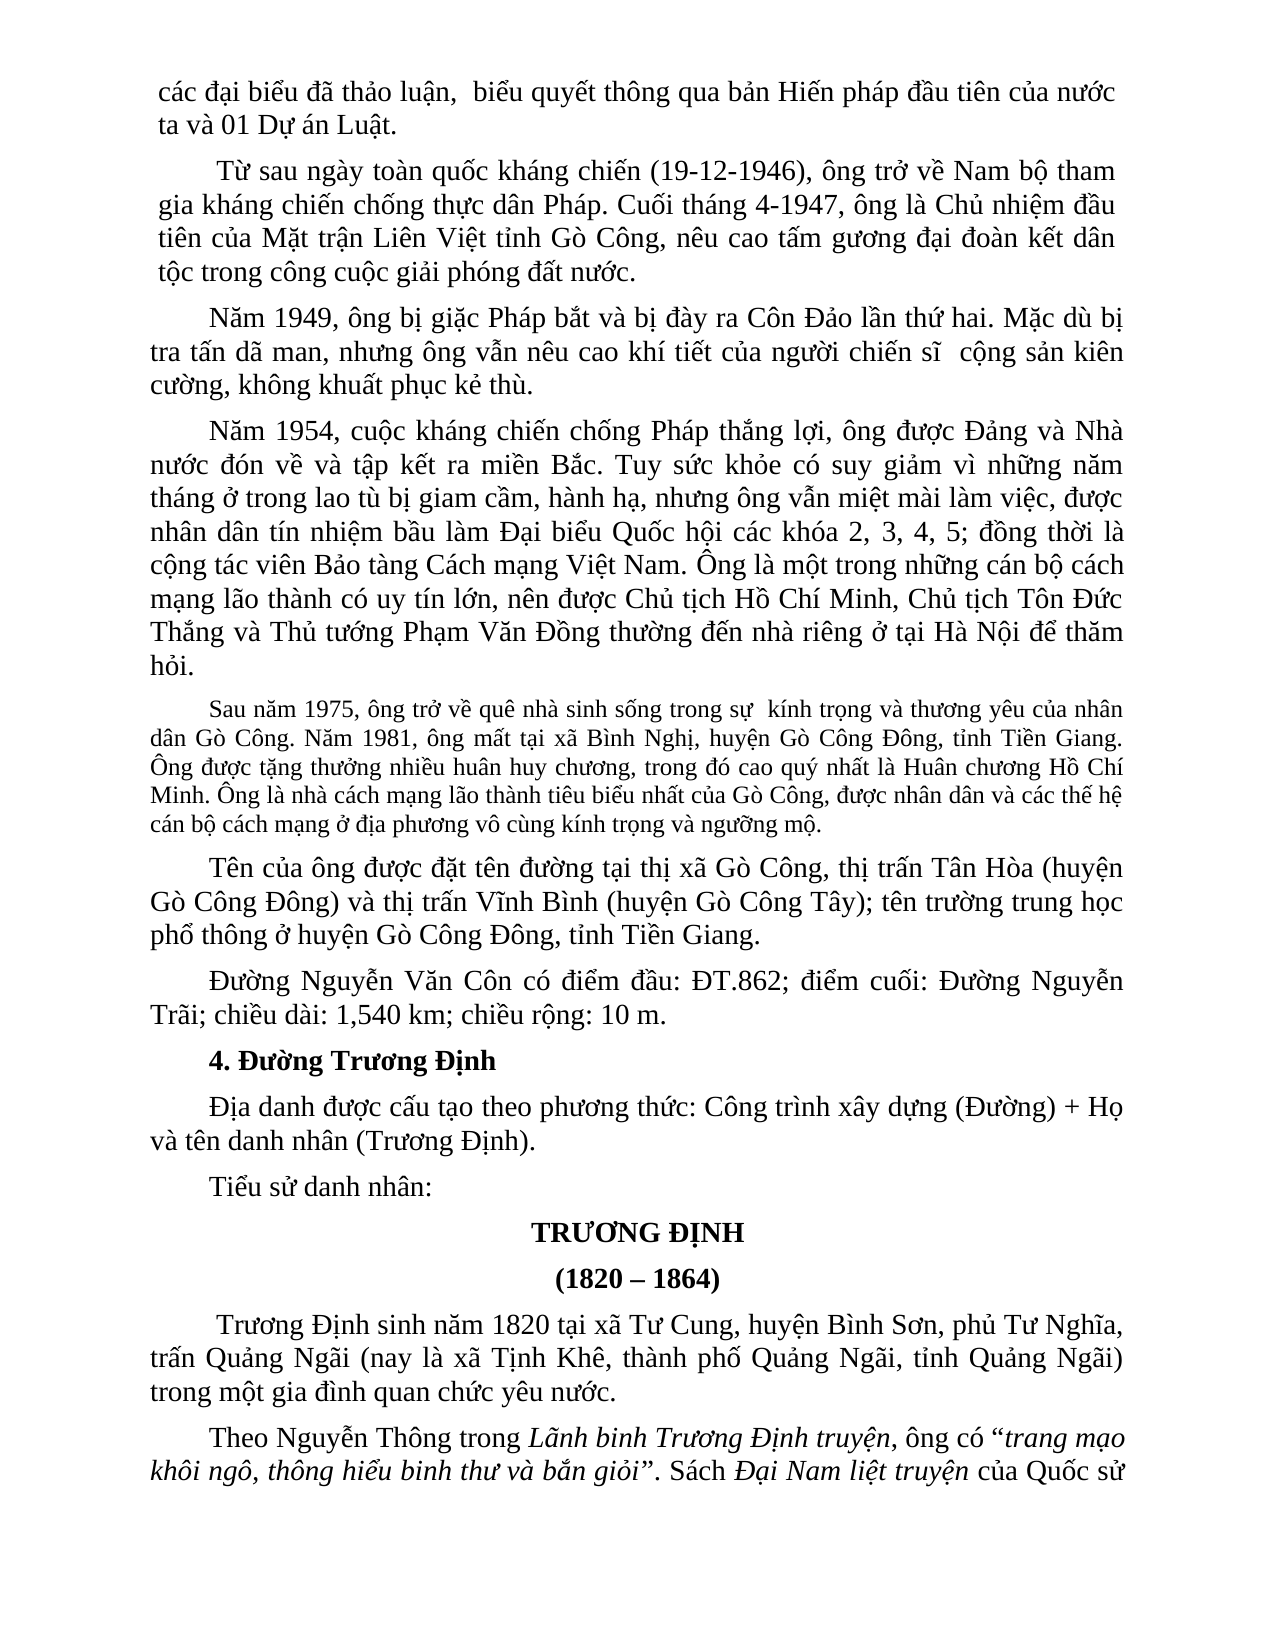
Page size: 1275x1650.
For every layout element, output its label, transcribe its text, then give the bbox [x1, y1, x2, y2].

text Sau năm 1975, ông trở về quê nhà sinh sống trong sự kính trọng và thương yêu của nhân dân Gò Công. Năm 1981, ông mất tại xã Bình Nghị, huyện Gò Công Đông, tỉnh Tiền Giang. Ông được tặng thưởng nhiều huân huy chương, trong đó cao quý nhất là Huân chương Hồ Chí Minh. Ông là nhà cách mạng lão thành tiêu biểu nhất của Gò Công, được nhân dân và các thế hệ cán bộ cách mạng ở địa phương vô cùng kính trọng và ngưỡng mộ. [150, 694, 1125, 838]
text Trương Định sinh năm 1820 tại xã Tư Cung, huyện Bình Sơn, phủ Tư Nghĩa, trấn Quảng Ngãi (nay là xã Tịnh Khê, thành phố Quảng Ngãi, tỉnh Quảng Ngãi) trong một gia đình quan chức yêu nước. [150, 1307, 1125, 1407]
text 4. Đường Trương Định [150, 1043, 1125, 1077]
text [158, 107, 1117, 141]
text Địa danh được cấu tạo theo phương thức: Công trình xây dựng (Đường) + Họ và tên danh nhân (Trương Định). [150, 1089, 1125, 1156]
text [150, 1420, 1125, 1487]
text Tên của ông được đặt tên đường tại thị xã Gò Công, thị trấn Tân Hòa (huyện Gò Công Đông) và thị trấn Vĩnh Bình (huyện Gò Công Tây); tên trường trung học phổ thông ở huyện Gò Công Đông, tỉnh Tiền Giang. [150, 850, 1125, 951]
text Tiểu sử danh nhân: [150, 1169, 1125, 1202]
text Từ sau ngày toàn quốc kháng chiến (19-12-1946), ông trở về Nam bộ tham gia kháng chiến chống thực dân Pháp. Cuối tháng 4-1947, ông là Chủ nhiệm đầu tiên của Mặt trận Liên Việt tỉnh Gò Công, nêu cao tấm gương đại đoàn kết dân tộc trong công cuộc giải phóng đất nước. [158, 153, 1117, 288]
text (1820 – 1864) [150, 1261, 1125, 1294]
text Năm 1949, ông bị giặc Pháp bắt và bị đày ra Côn Đảo lần thứ hai. Mặc dù bị tra tấn dã man, nhưng ông vẫn nêu cao khí tiết của người chiến sĩ cộng sản kiên cường, không khuất phục kẻ thù. [150, 300, 1125, 401]
text Đường Nguyễn Văn Côn có điểm đầu: ĐT.862; điểm cuối: Đường Nguyễn Trãi; chiều dài: 1,540 km; chiều rộng: 10 m. [150, 963, 1125, 1031]
text Năm 1954, cuộc kháng chiến chống Pháp thắng lợi, ông được Đảng và Nhà nước đón về và tập kết ra miền Bắc. Tuy sức khỏe có suy giảm vì những năm tháng ở trong lao tù bị giam cầm, hành hạ, nhưng ông vẫn miệt mài làm việc, được nhân dân tín nhiệm bầu làm Đại biểu Quốc hội các khóa 2, 3, 4, 5; đồng thời là cộng tác viên Bảo tàng Cách mạng Việt Nam. Ông là một trong những cán bộ cách mạng lão thành có uy tín lớn, nên được Chủ tịch Hồ Chí Minh, Chủ tịch Tôn Đức Thắng và Thủ tướng Phạm Văn Đồng thường đến nhà riêng ở tại Hà Nội để thăm hỏi. [150, 413, 1125, 682]
text TRƯƠNG ĐỊNH [150, 1215, 1125, 1248]
